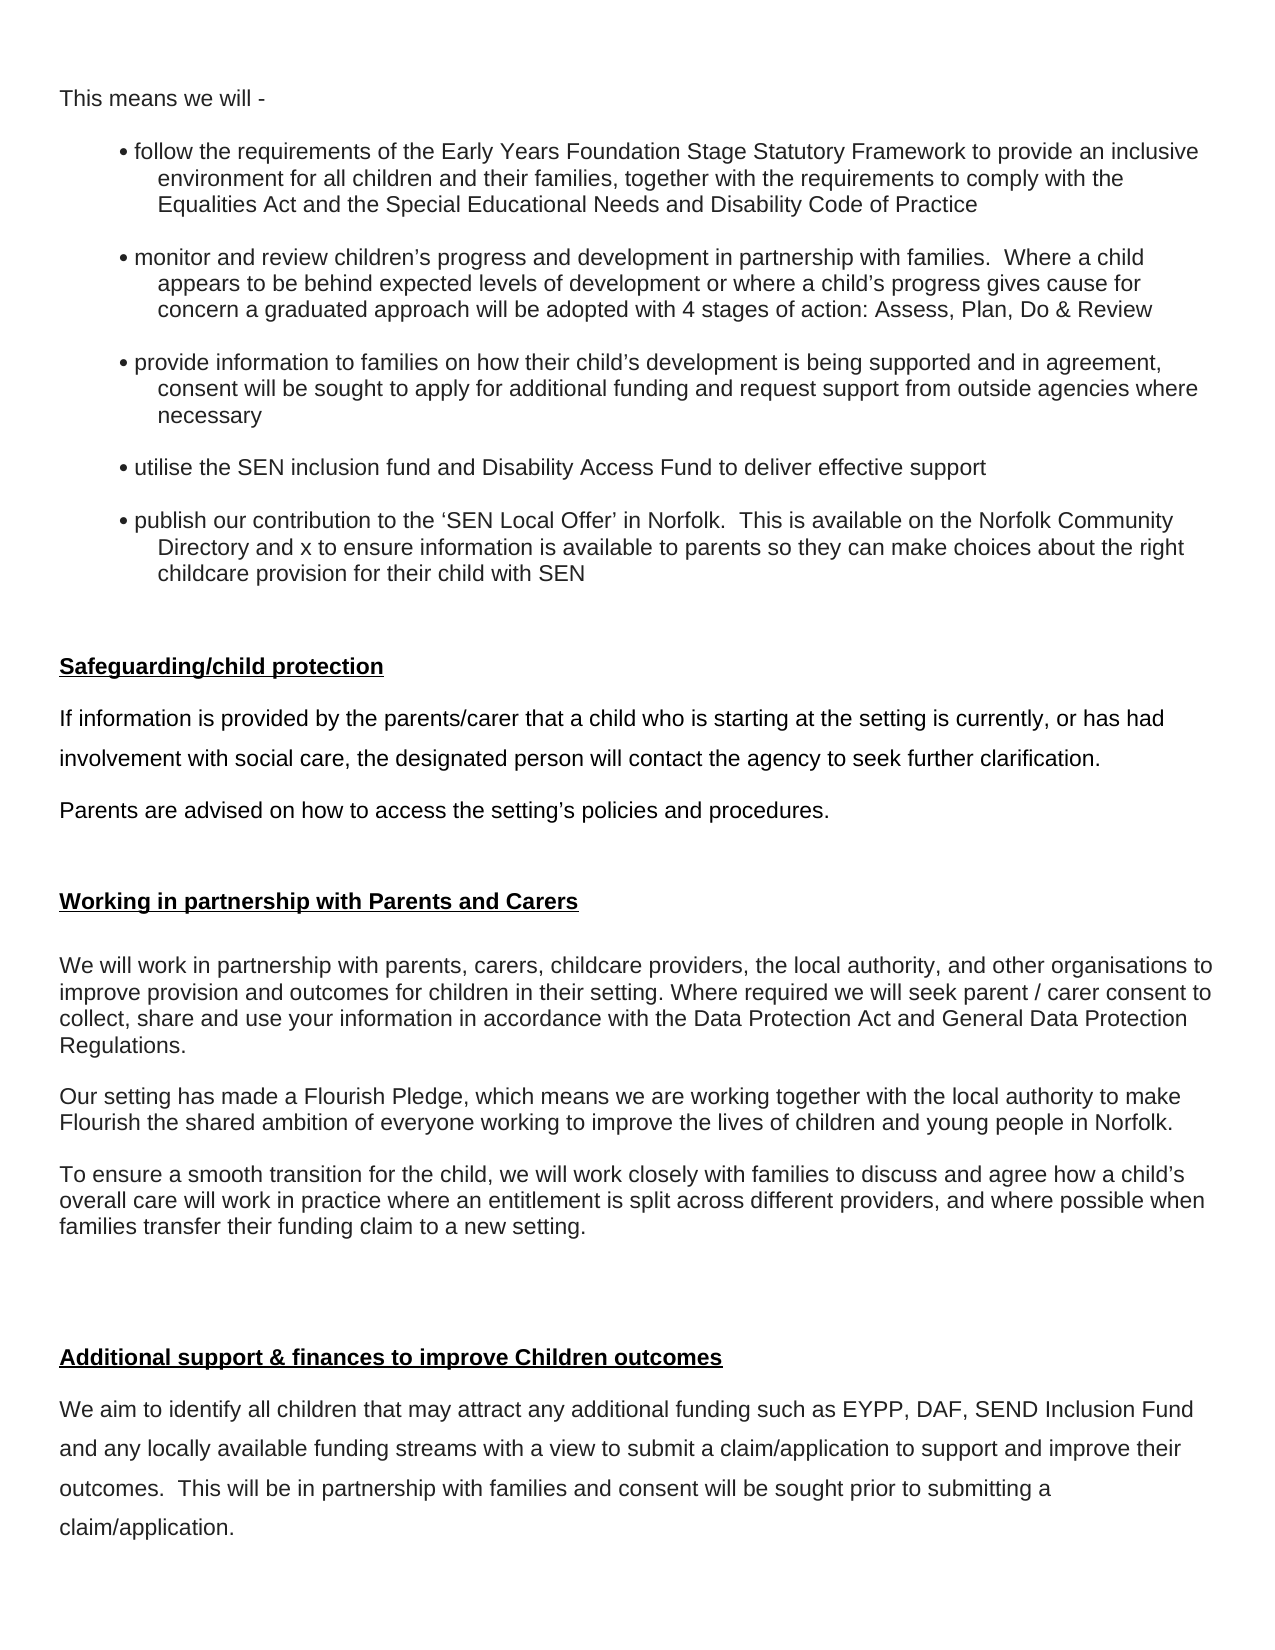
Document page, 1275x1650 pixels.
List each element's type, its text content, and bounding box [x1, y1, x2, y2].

text We aim to identify all children that may attract any additional funding such as EYPP, DAF, SEND Inclusion Fund and any locally available funding streams with a view to submit a claim/application to support and improve their outcomes. This will be in partnership with families and consent will be sought prior to submitting a claim/application. [59, 1396, 1216, 1540]
text Our setting has made a Flourish Pledge, which means we are working together with the local authority to make Flourish the shared ambition of everyone working to improve the lives of children and young people in Norfolk. [59, 1083, 1216, 1136]
text Additional support & finances to improve Children outcomes [59, 1344, 1216, 1370]
text Working in partnership with Parents and Carers [59, 888, 1216, 914]
list provide information to families on how their child’s development is being supported and in agreement, consent will be sought to apply for additional funding and request support from outside agencies where necessary [120, 349, 1216, 428]
text If information is provided by the parents/carer that a child who is starting at the setting is currently, or has had involvement with social care, the designated person will contact the agency to seek further clarification. [59, 705, 1216, 771]
text We will work in partnership with parents, carers, childcare providers, the local authority, and other organisations to improve provision and outcomes for children in their setting. Where required we will seek parent / carer consent to collect, share and use your information in accordance with the Data Protection Act and General Data Protection Regulations. [59, 952, 1216, 1058]
list utilise the SEN inclusion fund and Disability Access Fund to deliver effective support [120, 454, 1216, 481]
list monitor and review children’s progress and development in partnership with families. Where a child appears to be behind expected levels of development or where a child’s progress gives cause for concern a graduated approach will be adopted with 4 stages of action: Assess, Plan, Do & Review [120, 243, 1216, 323]
list follow the requirements of the Early Years Foundation Stage Statutory Framework to provide an inclusive environment for all children and their families, together with the requirements to comply with the Equalities Act and the Special Educational Needs and Disability Code of Practice [120, 138, 1216, 217]
text Safeguarding/child protection [59, 653, 1216, 679]
text Parents are advised on how to access the setting’s policies and procedures. [59, 797, 1216, 823]
text This means we will - [59, 85, 1216, 112]
text To ensure a smooth transition for the child, we will work closely with families to discuss and agree how a child’s overall care will work in practice where an entitlement is split across different providers, and where possible when families transfer their funding claim to a new setting. [586, 1161, 1216, 1240]
list publish our contribution to the ‘SEN Local Offer’ in Norfolk. This is available on the Norfolk Community Directory and x to ensure information is available to parents so they can make choices about the right childcare provision for their child with SEN [120, 507, 1216, 586]
